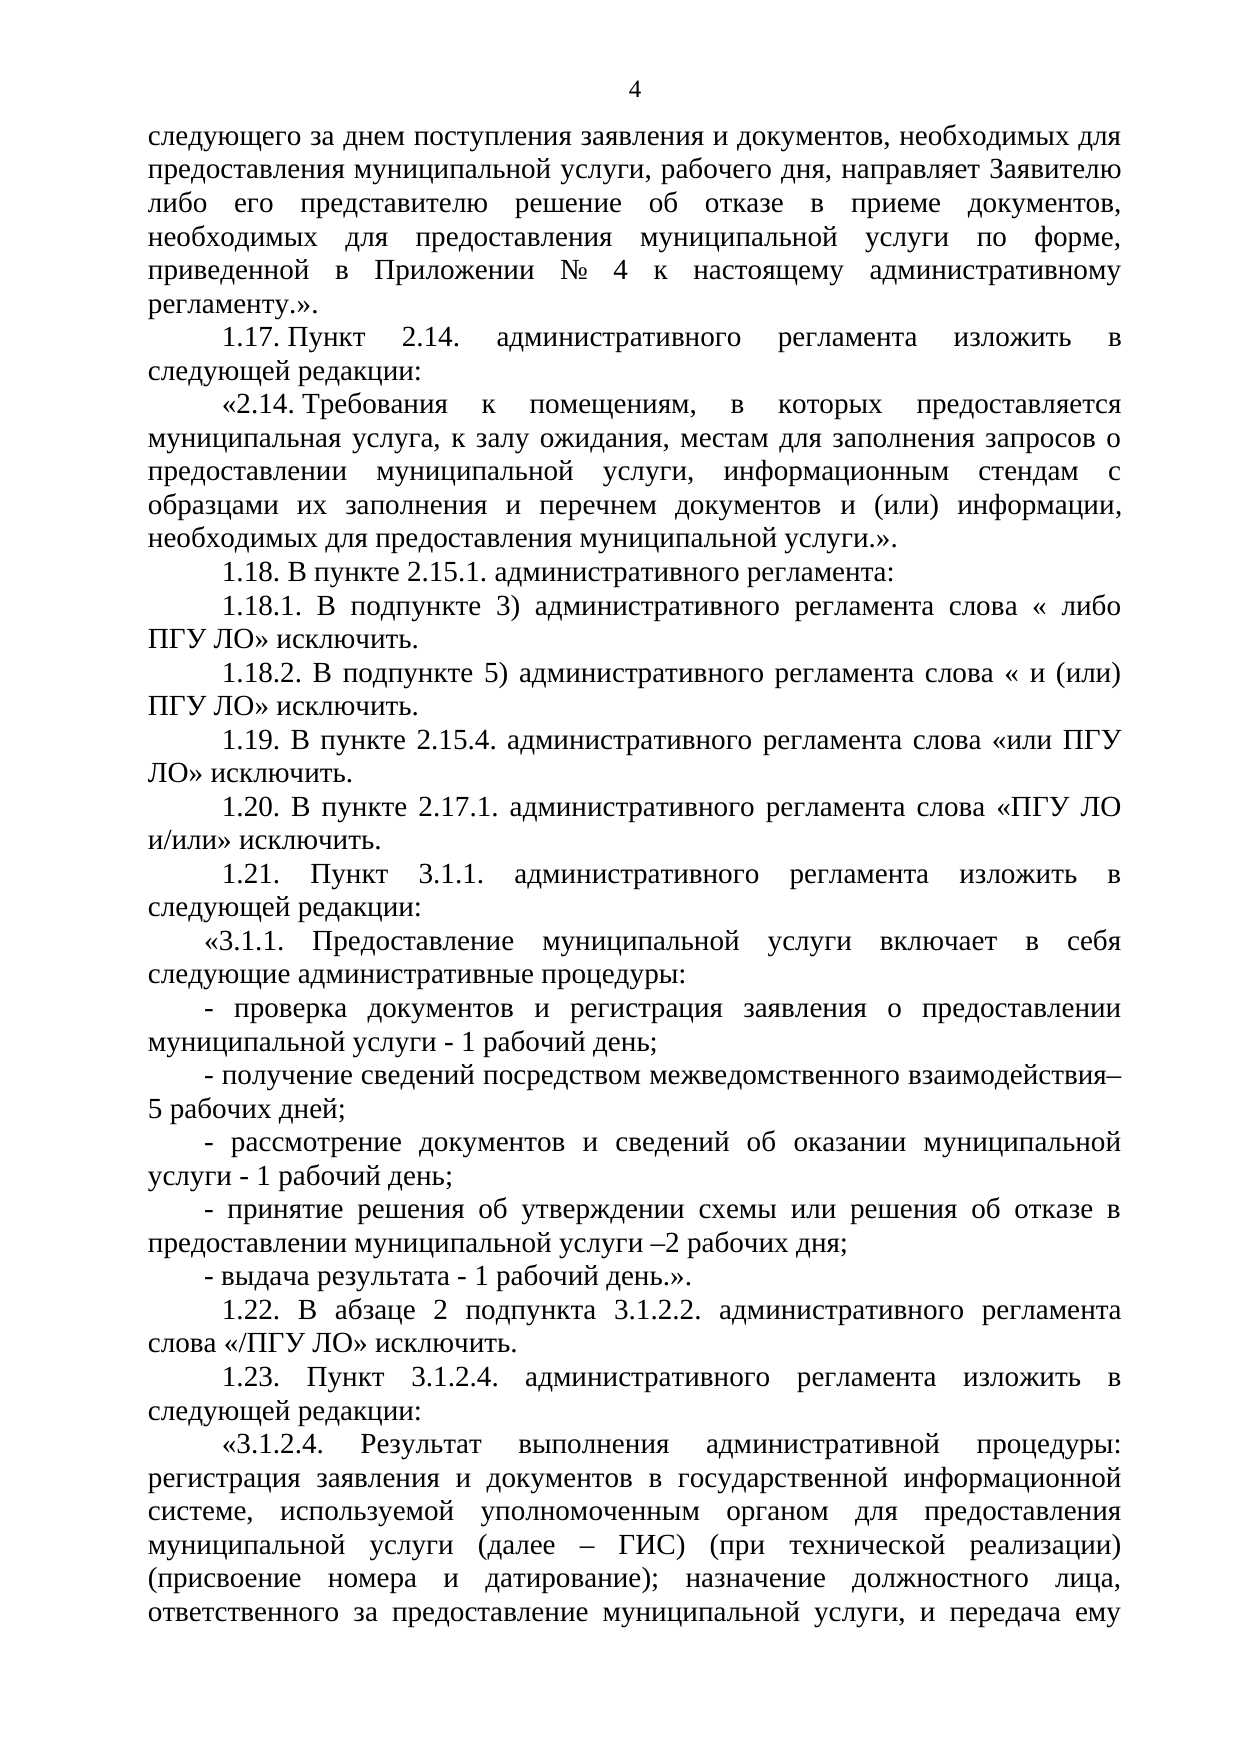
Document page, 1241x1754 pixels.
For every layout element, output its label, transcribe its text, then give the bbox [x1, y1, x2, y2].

text 1.22. В абзаце 2 подпункта 3.1.2.2. административного регламента слова «/ПГУ ЛО» исключить. [148, 1292, 1122, 1359]
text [148, 118, 1122, 319]
text 1.17. Пункт 2.14. административного регламента изложить в следующей редакции: [148, 319, 1122, 386]
text 1.20. В пункте 2.17.1. административного регламента слова «ПГУ ЛО и/или» исключить. [148, 789, 1122, 856]
text 1.18. В пункте 2.15.1. административного регламента: [148, 554, 1122, 588]
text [148, 1426, 1122, 1627]
text - проверка документов и регистрация заявления о предоставлении муниципальной услуги - 1 рабочий день; [148, 990, 1122, 1057]
text 1.18.2. В подпункте 5) административного регламента слова « и (или) ПГУ ЛО» исключить. [148, 655, 1122, 722]
text «3.1.1. Предоставление муниципальной услуги включает в себя следующие административные процедуры: [148, 923, 1122, 990]
text - получение сведений посредством межведомственного взаимодействия–5 рабочих дней; [148, 1057, 1122, 1124]
text 1.18.1. В подпункте 3) административного регламента слова « либо ПГУ ЛО» исключить. [148, 588, 1122, 655]
text - выдача результата - 1 рабочий день.». [148, 1258, 1122, 1292]
text 1.23. Пункт 3.1.2.4. административного регламента изложить в следующей редакции: [148, 1359, 1122, 1426]
text - рассмотрение документов и сведений об оказании муниципальной услуги - 1 рабочий день; [148, 1124, 1122, 1191]
text «2.14. Требования к помещениям, в которых предоставляется муниципальная услуга, к залу ожидания, местам для заполнения запросов о предоставлении муниципальной услуги, информационным стендам с образцами их заполнения и перечнем документов и (или) информации, необходимых для предоставления муниципальной услуги.». [148, 386, 1122, 554]
text 1.21. Пункт 3.1.1. административного регламента изложить в следующей редакции: [148, 856, 1122, 923]
text 1.19. В пункте 2.15.4. административного регламента слова «или ПГУ ЛО» исключить. [148, 722, 1122, 789]
text - принятие решения об утверждении схемы или решения об отказе в предоставлении муниципальной услуги –2 рабочих дня; [148, 1191, 1122, 1258]
